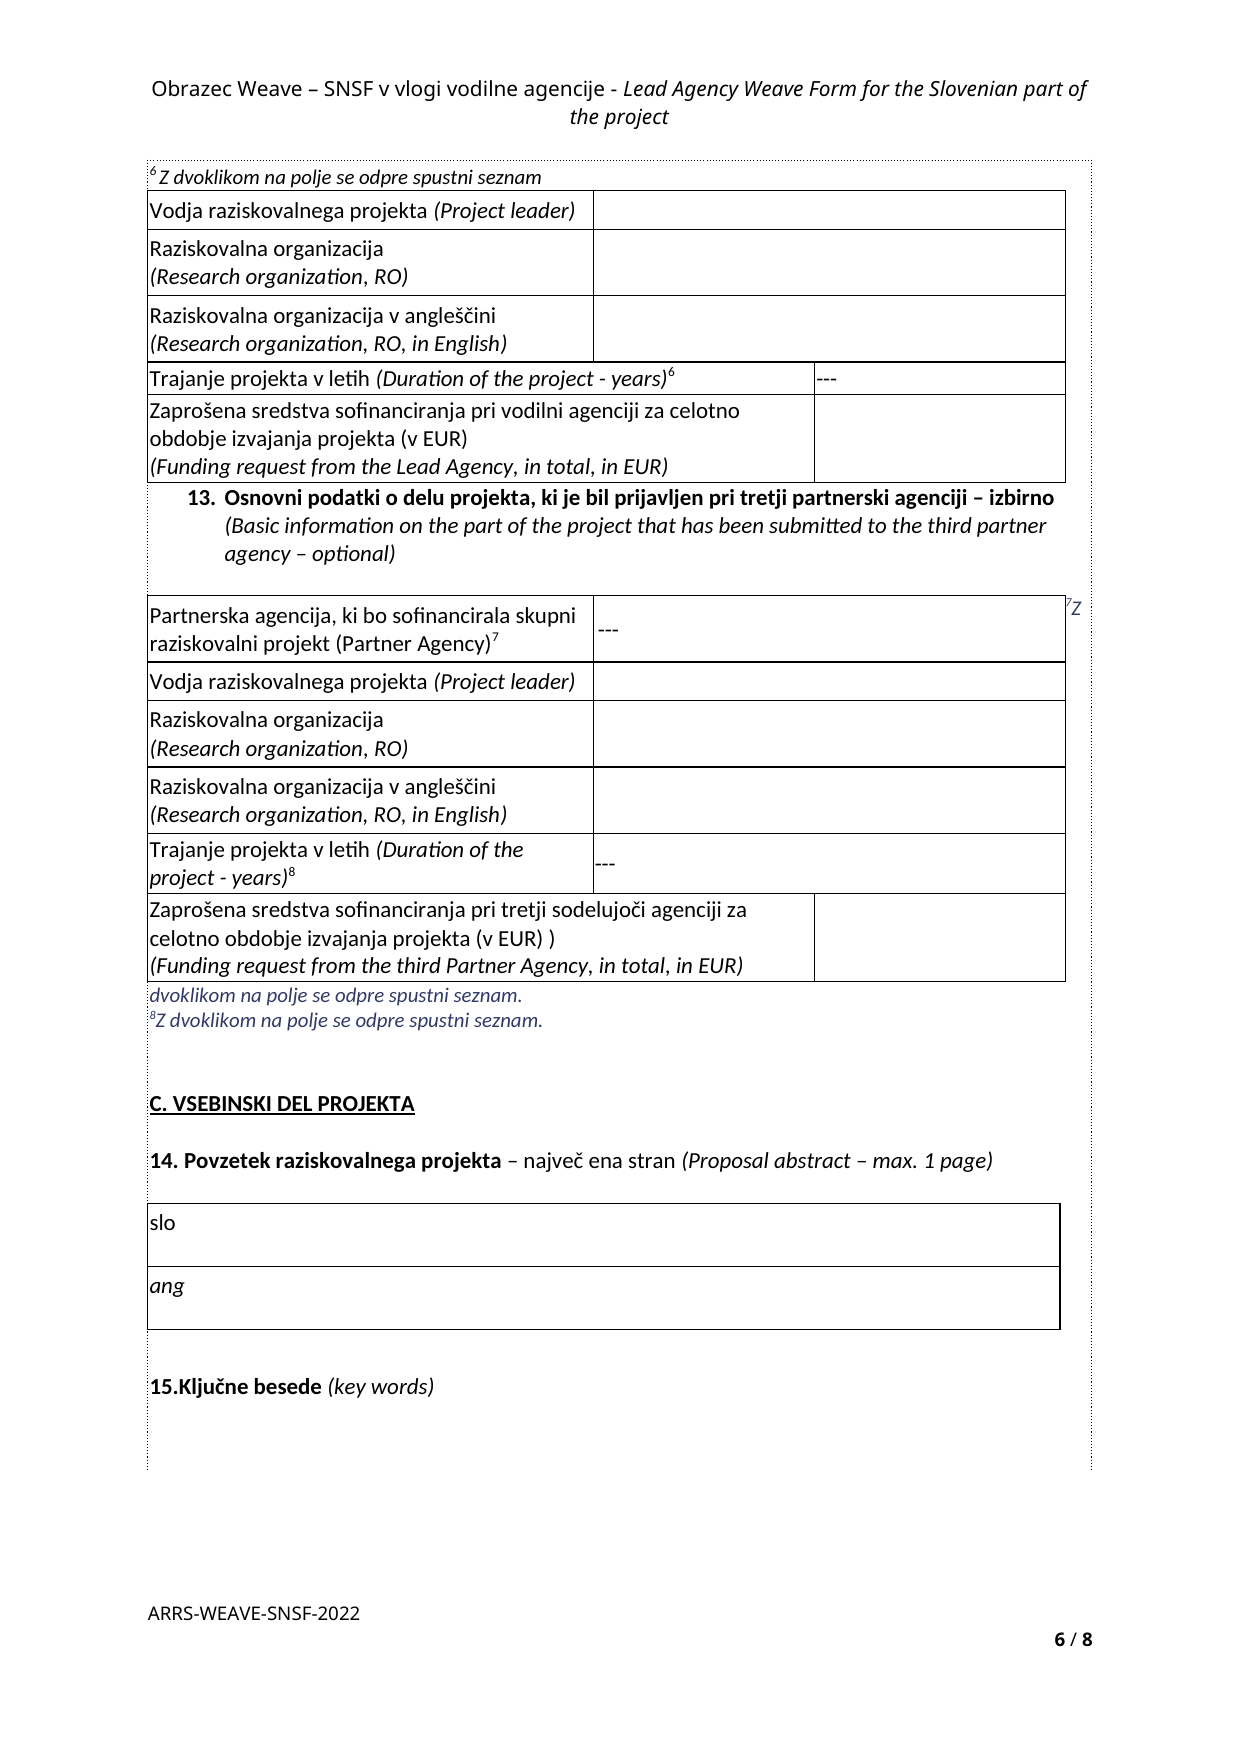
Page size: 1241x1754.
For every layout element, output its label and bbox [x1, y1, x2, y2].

table_header [148, 160, 1091, 1471]
